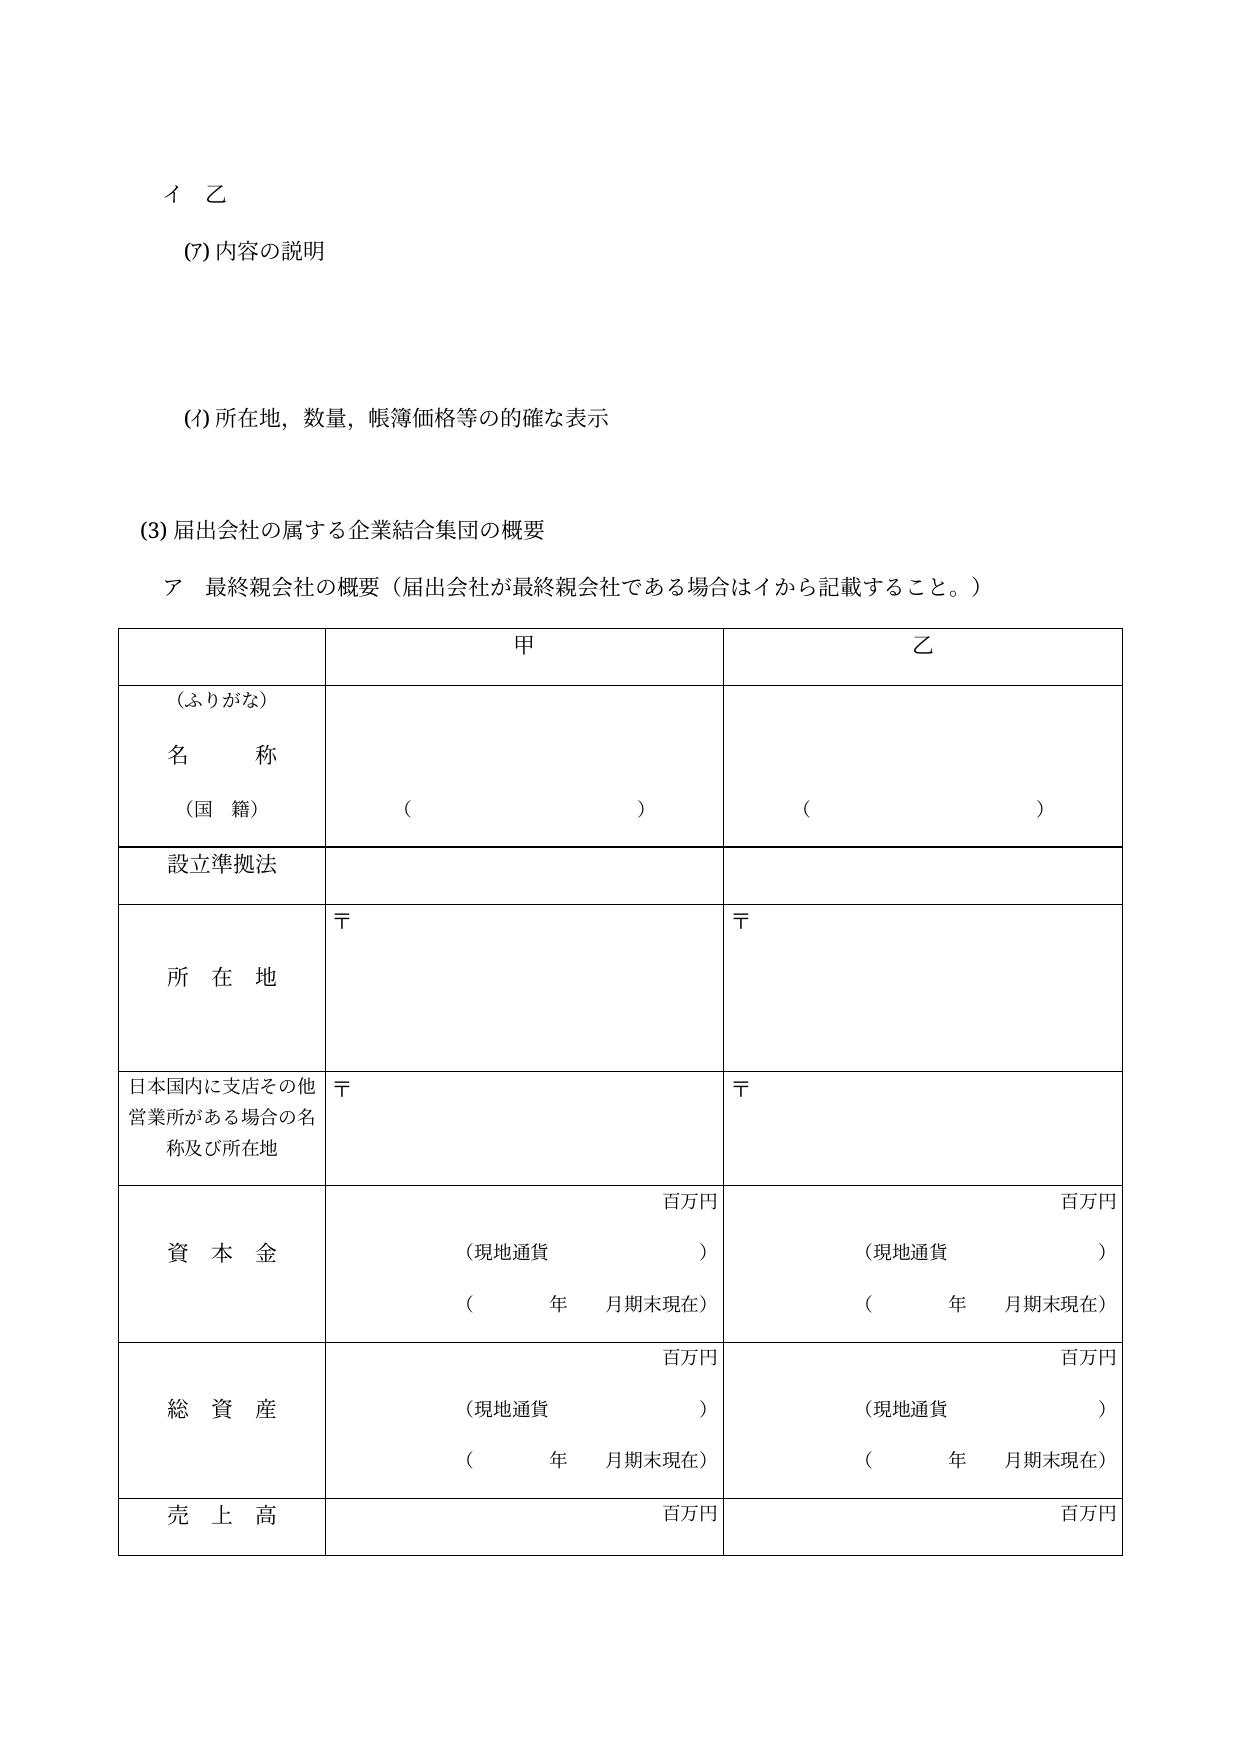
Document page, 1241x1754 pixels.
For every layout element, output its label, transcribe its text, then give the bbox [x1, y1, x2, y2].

table_cell 設立準拠法 [119, 848, 325, 903]
table_cell 総 資 産 [119, 1343, 325, 1498]
table_cell 〒 [724, 1072, 1122, 1185]
table_cell 〒 [326, 1072, 723, 1185]
table_cell 売 上 高 [119, 1499, 325, 1555]
table_header 甲 [326, 629, 723, 684]
table_cell 〒 [724, 905, 1122, 1071]
table_cell （ ） [724, 795, 1122, 846]
table_cell 〒 [326, 905, 723, 1071]
table_cell [326, 848, 723, 903]
table_cell 百万円 （現地通貨 ） （ 年 月期末現在） [724, 1186, 1122, 1342]
table_cell 資 本 金 [119, 1186, 325, 1342]
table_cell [724, 1499, 1122, 1555]
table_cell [326, 1499, 723, 1555]
table_header [119, 629, 325, 684]
table_cell [724, 848, 1122, 903]
table_cell [326, 686, 723, 795]
table_header 乙 [724, 629, 1122, 684]
text (ｱ) 内容の説明 [118, 234, 1122, 266]
table_cell 日本国内に支店その他営業所がある場合の名称及び所在地 [119, 1072, 325, 1185]
text イ 乙 [118, 177, 1122, 209]
table_cell [724, 686, 1122, 795]
table_cell 所 在 地 [119, 905, 325, 1071]
table_cell （国 籍） [119, 795, 325, 846]
text ア 最終親会社の概要（届出会社が最終親会社である場合はイから記載すること。） [118, 570, 1122, 602]
table_cell 百万円 （現地通貨 ） （ 年 月期末現在） [326, 1186, 723, 1342]
table_cell （ ） [326, 795, 723, 846]
text (ｲ) 所在地，数量，帳簿価格等の的確な表示 [118, 401, 1122, 433]
table_cell 百万円 （現地通貨 ） （ 年 月期末現在） [326, 1343, 723, 1498]
text (3) 届出会社の属する企業結合集団の概要 [118, 513, 1122, 545]
table_cell （ふりがな） 名 称 [119, 686, 325, 795]
table_cell 百万円 （現地通貨 ） （ 年 月期末現在） [724, 1343, 1122, 1498]
